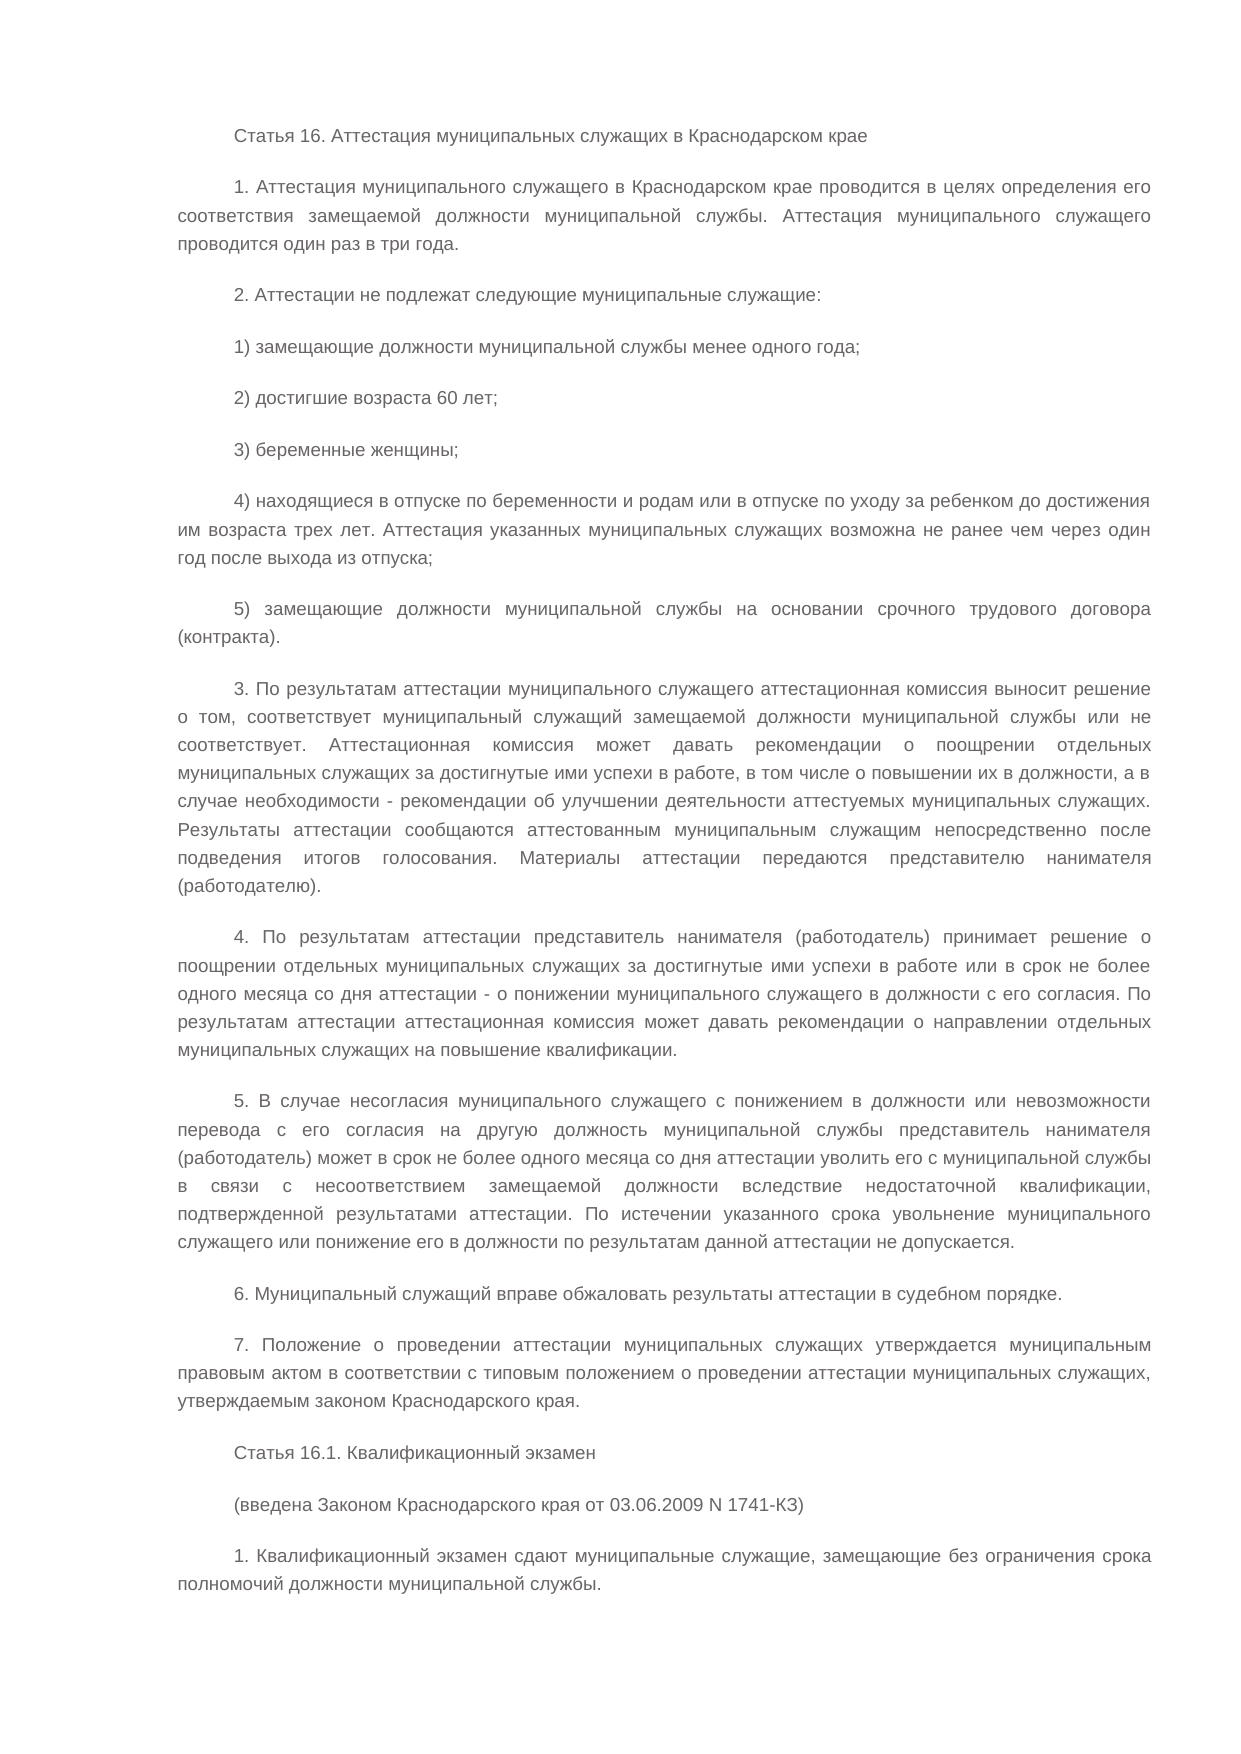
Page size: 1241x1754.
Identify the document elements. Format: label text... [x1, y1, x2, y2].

text 1. Квалификационный экзамен сдают муниципальные служащие, замещающие без ограничения срока полномочий должности муниципальной службы. [177, 1538, 1152, 1595]
text 4. По результатам аттестации представитель нанимателя (работодатель) принимает решение о поощрении отдельных муниципальных служащих за достигнутые ими успехи в работе или в срок не более одного месяца со дня аттестации - о понижении муниципального служащего в должности с его согласия. По результатам аттестации аттестационная комиссия может давать рекомендации о направлении отдельных муниципальных служащих на повышение квалификации. [177, 920, 1152, 1060]
text (введена Законом Краснодарского края от 03.06.2009 N 1741-КЗ) [177, 1487, 1152, 1515]
text 5) замещающие должности муниципальной службы на основании срочного трудового договора (контракта). [177, 592, 1152, 648]
text 1. Аттестация муниципального служащего в Краснодарском крае проводится в целях определения его соответствия замещаемой должности муниципальной службы. Аттестация муниципального служащего проводится один раз в три года. [177, 170, 1152, 254]
text 3. По результатам аттестации муниципального служащего аттестационная комиссия выносит решение о том, соответствует муниципальный служащий замещаемой должности муниципальной службы или не соответствует. Аттестационная комиссия может давать рекомендации о поощрении отдельных муниципальных служащих за достигнутые ими успехи в работе, в том числе о повышении их в должности, а в случае необходимости - рекомендации об улучшении деятельности аттестуемых муниципальных служащих. Результаты аттестации сообщаются аттестованным муниципальным служащим непосредственно после подведения итогов голосования. Материалы аттестации передаются представителю нанимателя (работодателю). [177, 671, 1152, 896]
text 2) достигшие возраста 60 лет; [177, 381, 1152, 409]
text Статья 16.1. Квалификационный экзамен [177, 1435, 1152, 1463]
text 1) замещающие должности муниципальной службы менее одного года; [177, 329, 1152, 357]
text 2. Аттестации не подлежат следующие муниципальные служащие: [177, 277, 1152, 306]
text Статья 16. Аттестация муниципальных служащих в Краснодарском крае [177, 118, 1152, 146]
text 6. Муниципальный служащий вправе обжаловать результаты аттестации в судебном порядке. [177, 1276, 1152, 1304]
text 5. В случае несогласия муниципального служащего с понижением в должности или невозможности перевода с его согласия на другую должность муниципальной службы представитель нанимателя (работодатель) может в срок не более одного месяца со дня аттестации уволить его с муниципальной службы в связи с несоответствием замещаемой должности вследствие недостаточной квалификации, подтвержденной результатами аттестации. По истечении указанного срока увольнение муниципального служащего или понижение его в должности по результатам данной аттестации не допускается. [177, 1084, 1152, 1252]
text 4) находящиеся в отпуске по беременности и родам или в отпуске по уходу за ребенком до достижения им возраста трех лет. Аттестация указанных муниципальных служащих возможна не ранее чем через один год после выхода из отпуска; [177, 484, 1152, 568]
text 3) беременные женщины; [177, 432, 1152, 460]
text 7. Положение о проведении аттестации муниципальных служащих утверждается муниципальным правовым актом в соответствии с типовым положением о проведении аттестации муниципальных служащих, утверждаемым законом Краснодарского края. [177, 1327, 1152, 1412]
